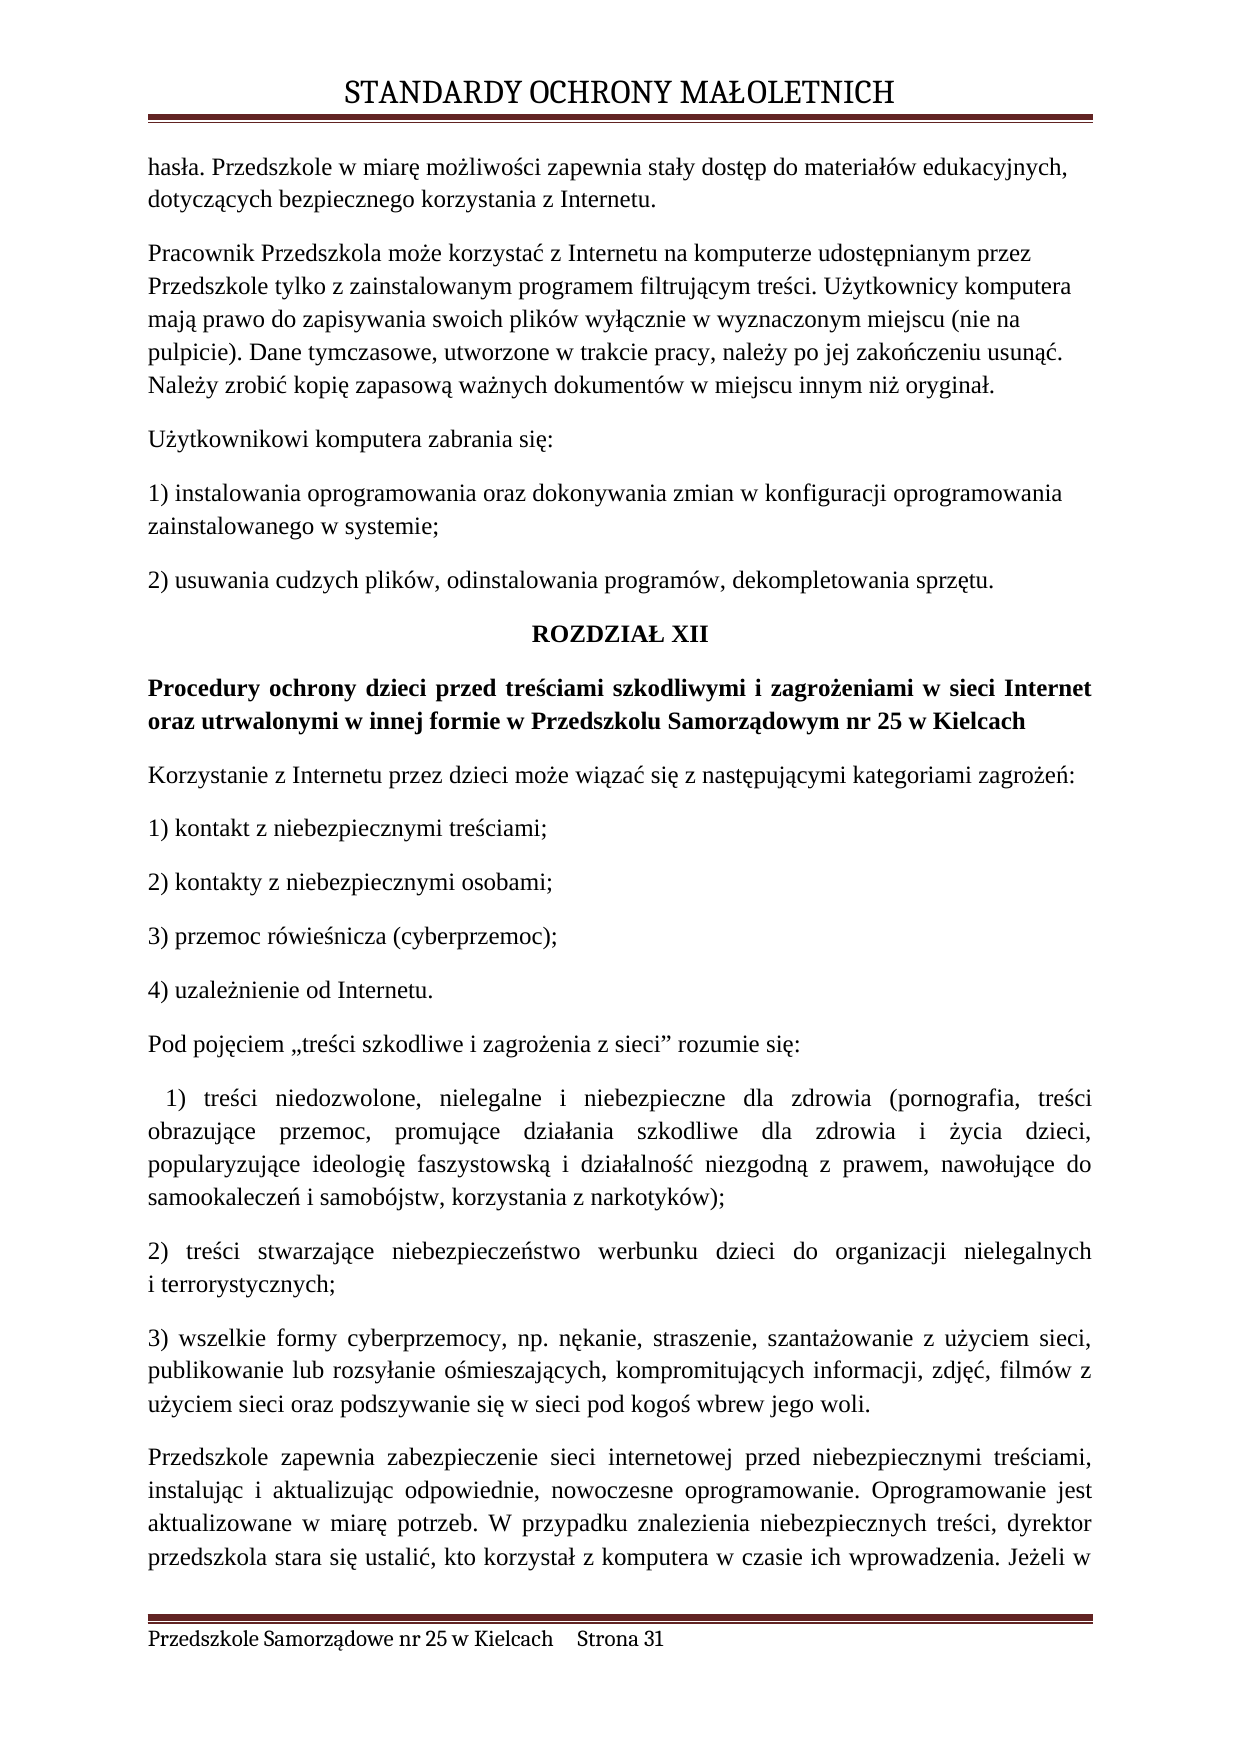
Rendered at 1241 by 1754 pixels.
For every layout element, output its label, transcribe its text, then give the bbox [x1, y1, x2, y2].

text 3) przemoc rówieśnicza (cyberprzemoc); [148, 921, 1093, 950]
text 1) instalowania oprogramowania oraz dokonywania zmian w konfiguracji oprogramowania zainstalowanego w systemie; [148, 478, 1093, 540]
text 2) kontakty z niebezpiecznymi osobami; [148, 867, 1093, 896]
text 1) treści niedozwolone, nielegalne i niebezpieczne dla zdrowia (pornografia, treści obrazujące przemoc, promujące działania szkodliwe dla zdrowia i życia dzieci, popularyzujące ideologię faszystowską i działalność niezgodną z prawem, nawołujące do samookaleczeń i samobójstw, korzystania z narkotyków); [148, 1083, 1093, 1211]
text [148, 1442, 1093, 1570]
text 2) treści stwarzające niebezpieczeństwo werbunku dzieci do organizacji nielegalnych i terrorystycznych; [148, 1236, 1093, 1297]
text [148, 152, 1093, 213]
text Korzystanie z Internetu przez dzieci może wiązać się z następującymi kategoriami zagrożeń: [148, 760, 1093, 788]
text 3) wszelkie formy cyberprzemocy, np. nękanie, straszenie, szantażowanie z użyciem sieci, publikowanie lub rozsyłanie ośmieszających, kompromitujących informacji, zdjęć, filmów z użyciem sieci oraz podszywanie się w sieci pod kogoś wbrew jego woli. [148, 1323, 1093, 1417]
text ROZDZIAŁ XII [148, 619, 1093, 648]
text Procedury ochrony dzieci przed treściami szkodliwymi i zagrożeniami w sieci Internet oraz utrwalonymi w innej formie w Przedszkolu Samorządowym nr 25 w Kielcach [148, 673, 1093, 734]
text Pod pojęciem „treści szkodliwe i zagrożenia z sieci” rozumie się: [148, 1029, 1093, 1058]
text Pracownik Przedszkola może korzystać z Internetu na komputerze udostępnianym przez Przedszkole tylko z zainstalowanym programem filtrującym treści. Użytkownicy komputera mają prawo do zapisywania swoich plików wyłącznie w wyznaczonym miejscu (nie na pulpicie). Dane tymczasowe, utworzone w trakcie pracy, należy po jej zakończeniu usunąć. Należy zrobić kopię zapasową ważnych dokumentów w miejscu innym niż oryginał. [148, 238, 1093, 399]
text 4) uzależnienie od Internetu. [148, 975, 1093, 1004]
text 2) usuwania cudzych plików, odinstalowania programów, dekompletowania sprzętu. [148, 565, 1093, 594]
text Użytkownikowi komputera zabrania się: [148, 424, 1093, 453]
text 1) kontakt z niebezpiecznymi treściami; [148, 813, 1093, 842]
